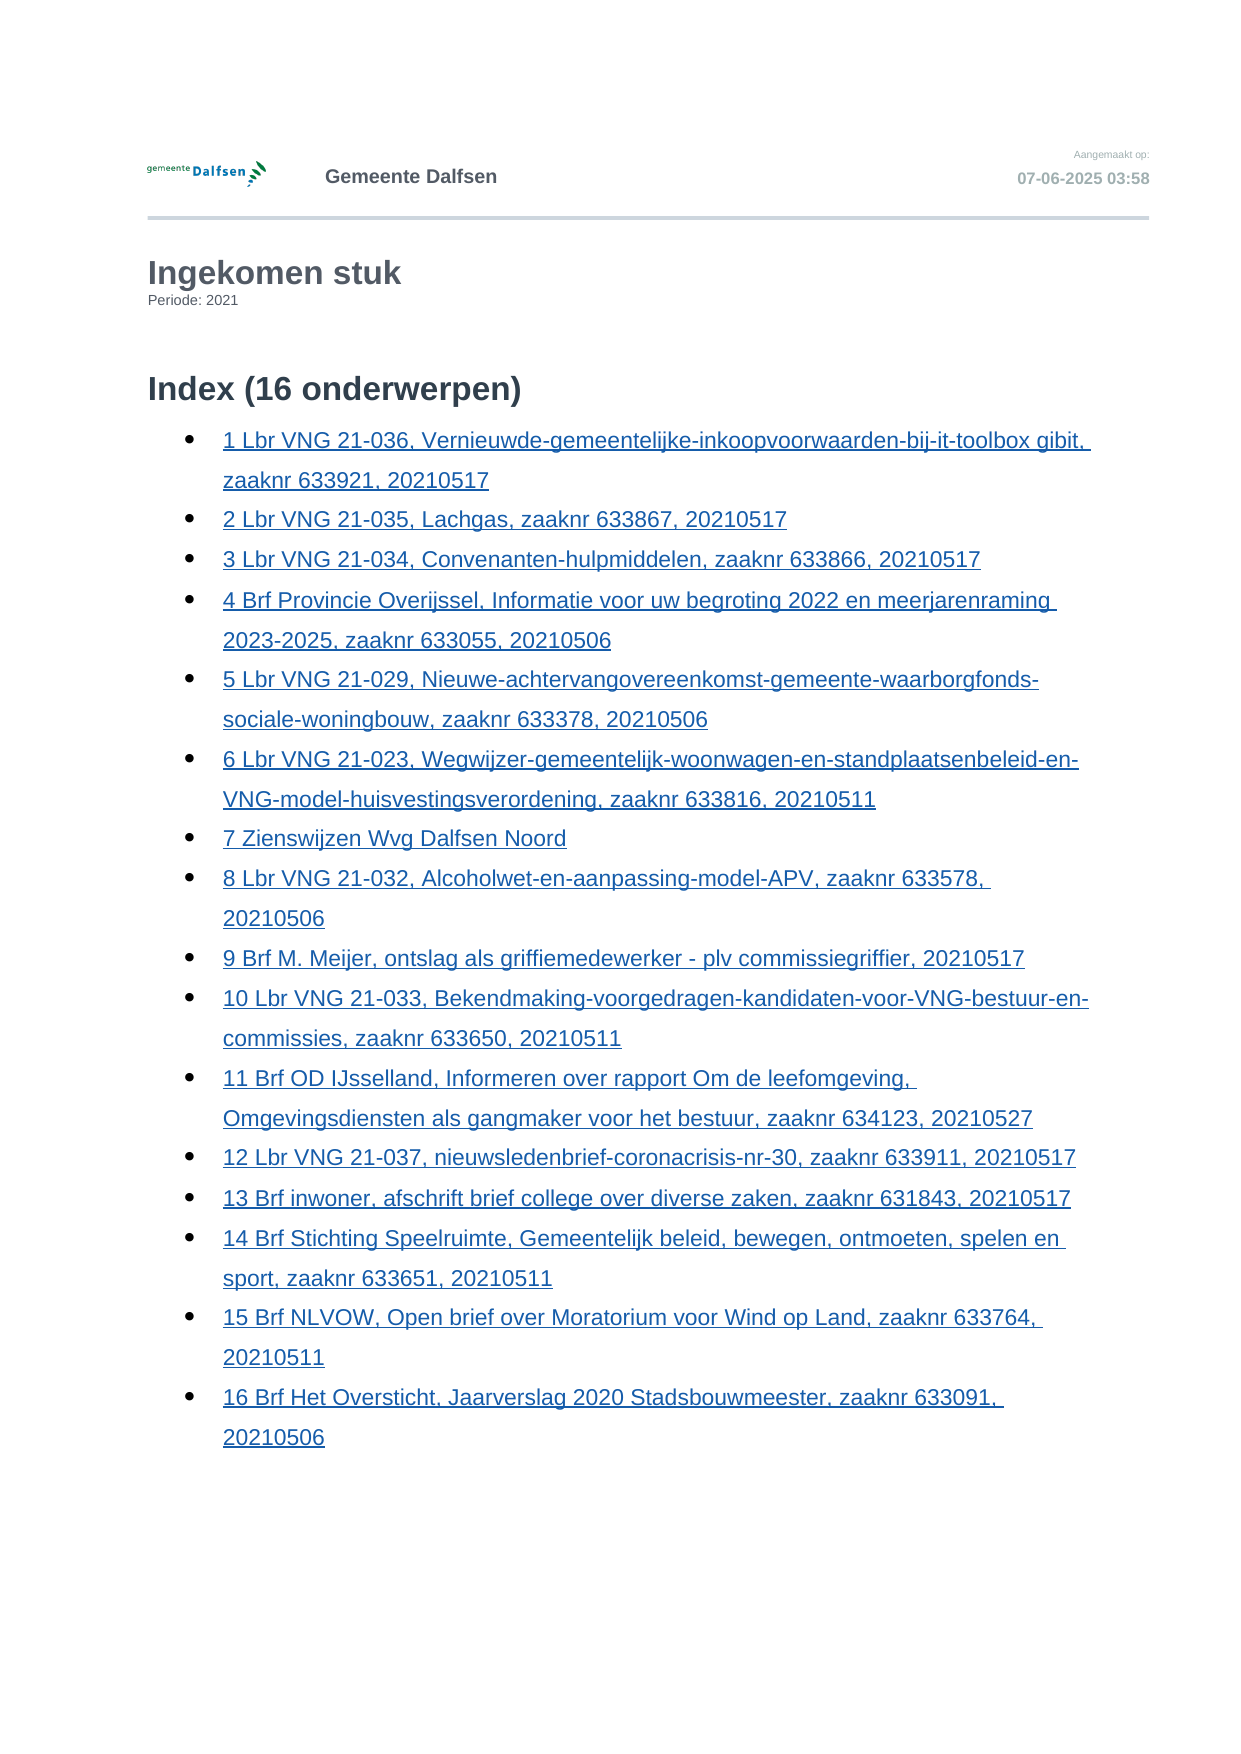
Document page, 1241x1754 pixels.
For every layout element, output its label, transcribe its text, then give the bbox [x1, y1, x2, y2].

table_header Ingekomen stuk [148, 245, 727, 292]
picture [147, 216, 1150, 220]
list 1 Lbr VNG 21-036, Vernieuwde-gemeentelijke-inkoopvoorwaarden-bij-it-toolbox gibit, zaaknr 633921, 20210517 [185, 427, 1093, 493]
list 7 Zienswijzen Wvg Dalfsen Noord [185, 825, 1093, 852]
table_cell Periode: 2021 [148, 292, 727, 325]
list 4 Brf Provincie Overijssel, Informatie voor uw begroting 2022 en meerjarenraming 2023-2025, zaaknr 633055, 20210506 [185, 587, 1093, 653]
list 14 Brf Stichting Speelruimte, Gemeentelijk beleid, bewegen, ontmoeten, spelen en sport, zaaknr 633651, 20210511 [185, 1225, 1093, 1291]
list 6 Lbr VNG 21-023, Wegwijzer-gemeentelijk-woonwagen-en-standplaatsenbeleid-en-VNG-model-huisvestingsverordening, zaaknr 633816, 20210511 [185, 746, 1093, 812]
table_header [148, 148, 325, 188]
table_header Aangemaakt op: [727, 148, 1149, 161]
list 10 Lbr VNG 21-033, Bekendmaking-voorgedragen-kandidaten-voor-VNG-bestuur-en-commissies, zaaknr 633650, 20210511 [185, 985, 1093, 1052]
list 5 Lbr VNG 21-029, Nieuwe-achtervangovereenkomst-gemeente-waarborgfonds-sociale-woningbouw, zaaknr 633378, 20210506 [185, 666, 1093, 732]
list 11 Brf OD IJsselland, Informeren over rapport Om de leefomgeving, Omgevingsdiensten als gangmaker voor het bestuur, zaaknr 634123, 20210527 [185, 1065, 1093, 1131]
list 12 Lbr VNG 21-037, nieuwsledenbrief-coronacrisis-nr-30, zaaknr 633911, 20210517 [185, 1144, 1093, 1171]
list 15 Brf NLVOW, Open brief over Moratorium voor Wind op Land, zaaknr 633764, 20210511 [185, 1304, 1093, 1371]
list 8 Lbr VNG 21-032, Alcoholwet-en-aanpassing-model-APV, zaaknr 633578, 20210506 [185, 865, 1093, 932]
list 9 Brf M. Meijer, ontslag als griffiemedewerker - plv commissiegriffier, 20210517 [185, 945, 1093, 972]
list 3 Lbr VNG 21-034, Convenanten-hulpmiddelen, zaaknr 633866, 20210517 [185, 546, 1093, 573]
list 13 Brf inwoner, afschrift brief college over diverse zaken, zaaknr 631843, 20210517 [185, 1184, 1093, 1211]
table_cell 07-06-2025 03:58 [727, 161, 1149, 188]
table_header Gemeente Dalfsen [325, 148, 727, 188]
picture [147, 161, 266, 187]
list 16 Brf Het Oversticht, Jaarverslag 2020 Stadsbouwmeester, zaaknr 633091, 20210506 [185, 1384, 1093, 1450]
text Index (16 onderwerpen) [148, 369, 1093, 407]
list 2 Lbr VNG 21-035, Lachgas, zaaknr 633867, 20210517 [185, 506, 1093, 533]
